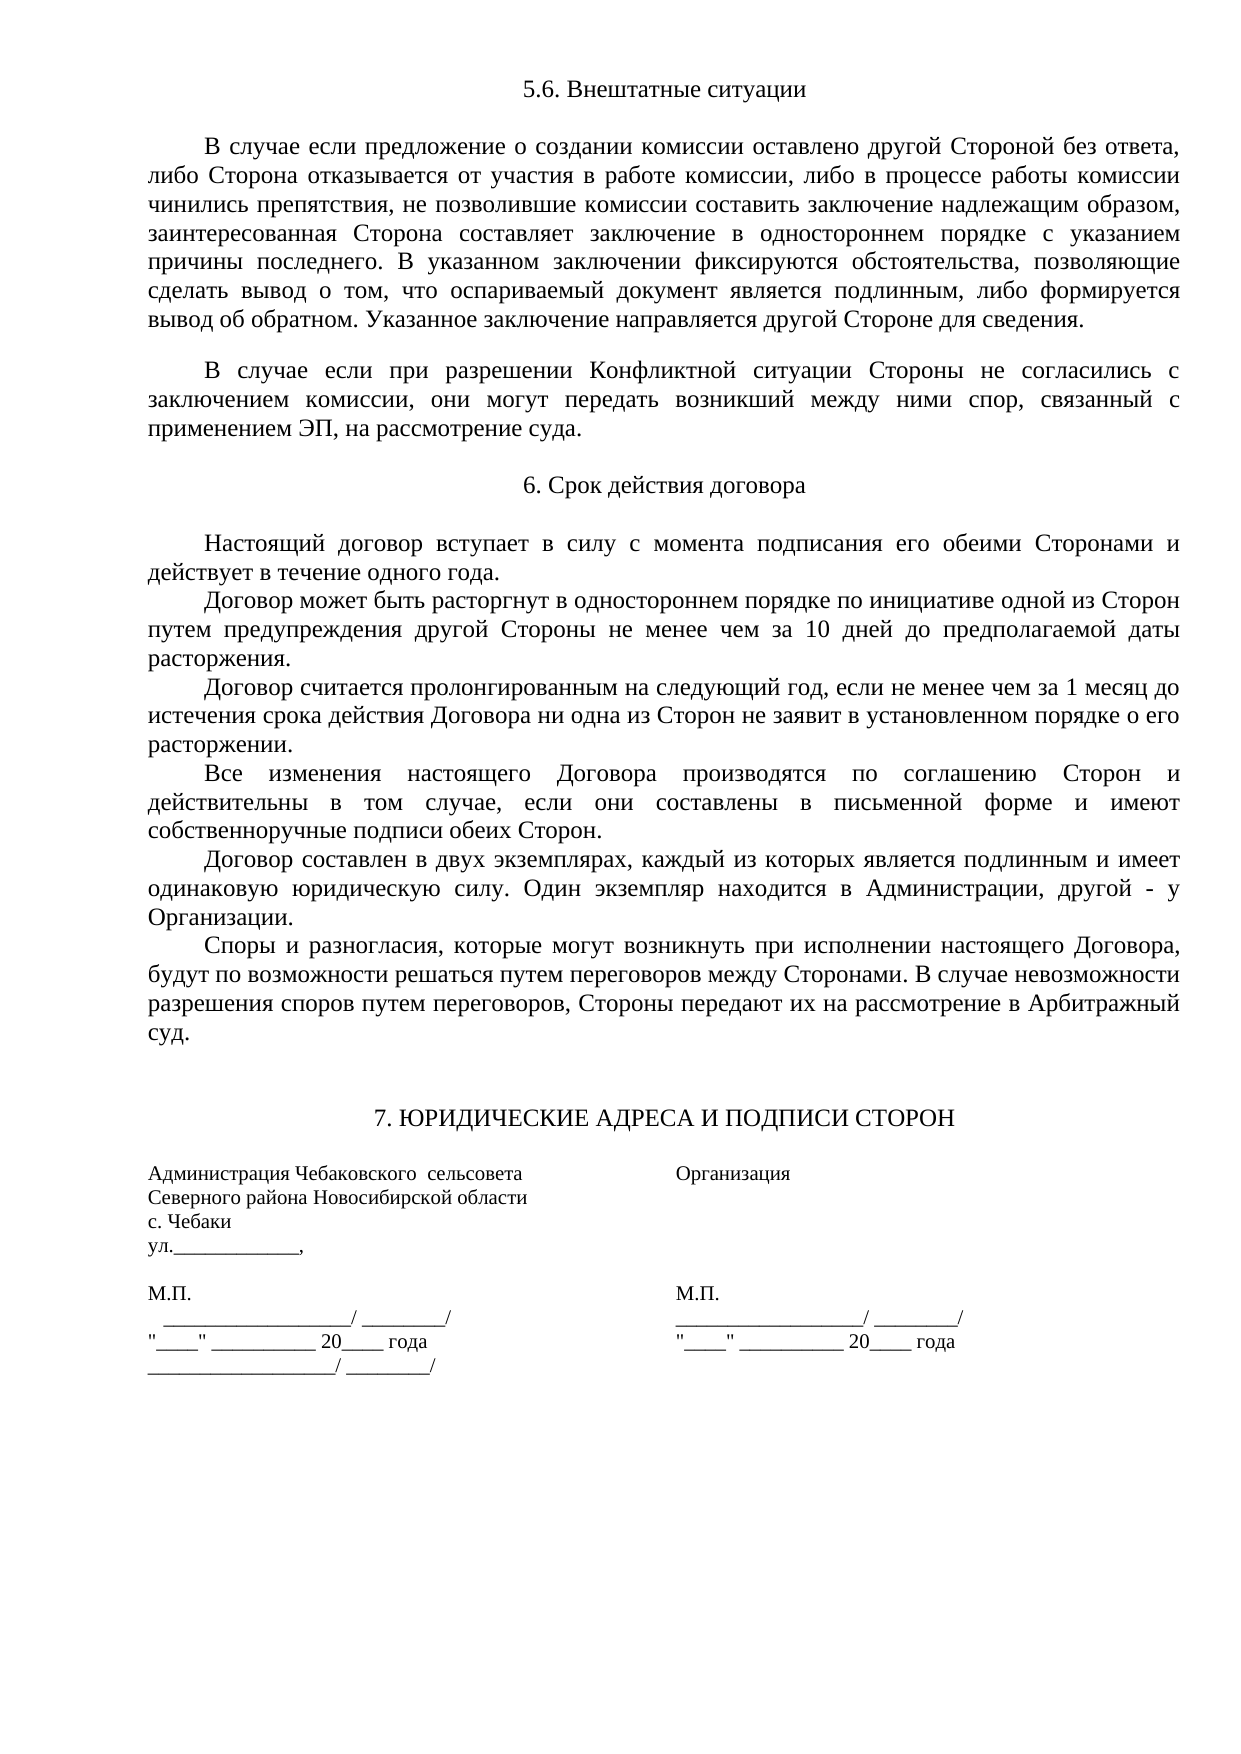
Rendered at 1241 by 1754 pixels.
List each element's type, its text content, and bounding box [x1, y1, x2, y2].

text В случае если предложение о создании комиссии оставлено другой Стороной без ответа, либо Сторона отказывается от участия в работе комиссии, либо в процессе работы комиссии чинились препятствия, не позволившие комиссии составить заключение надлежащим образом, заинтересованная Сторона составляет заключение в одностороннем порядке с указанием причины последнего. В указанном заключении фиксируются обстоятельства, позволяющие сделать вывод о том, что оспариваемый документ является подлинным, либо формируется вывод об обратном. Указанное заключение направляется другой Стороне для сведения. [148, 131, 1181, 333]
table_header Администрация Чебаковского сельсовета Северного района Новосибирской области с. Чебаки ул.____________, М.П. __________________/ ________/ "____" __________ 20____ года [136, 1161, 664, 1353]
text Настоящий договор вступает в силу с момента подписания его обеими Сторонами и действует в течение одного года. [148, 528, 1181, 586]
text 6. Срок действия договора [148, 471, 1181, 499]
text 7. ЮРИДИЧЕСКИЕ АДРЕСА И ПОДПИСИ СТОРОН [148, 1103, 1181, 1132]
text Договор составлен в двух экземплярах, каждый из которых является подлинным и имеет одинаковую юридическую силу. Один экземпляр находится в Администрации, другой - у Организации. [148, 844, 1181, 931]
text 5.6. Внештатные ситуации [148, 74, 1181, 103]
text Договор считается пролонгированным на следующий год, если не менее чем за 1 месяц до истечения срока действия Договора ни одна из Сторон не заявит в установленном порядке о его расторжении. [148, 672, 1181, 758]
text Споры и разногласия, которые могут возникнуть при исполнении настоящего Договора, будут по возможности решаться путем переговоров между Сторонами. В случае невозможности разрешения споров путем переговоров, Стороны передают их на рассмотрение в Арбитражный суд. [148, 931, 1181, 1046]
text В случае если при разрешении Конфликтной ситуации Стороны не согласились с заключением комиссии, они могут передать возникший между ними спор, связанный с применением ЭП, на рассмотрение суда. [148, 356, 1181, 442]
text Все изменения настоящего Договора производятся по соглашению Сторон и действительны в том случае, если они составлены в письменной форме и имеют собственноручные подписи обеих Сторон. [148, 758, 1181, 844]
table_header Организация М.П. __________________/ ________/ "____" __________ 20____ года [664, 1161, 1192, 1353]
text Договор может быть расторгнут в одностороннем порядке по инициативе одной из Сторон путем предупреждения другой Стороны не менее чем за 10 дней до предполагаемой даты расторжения. [148, 586, 1181, 672]
text __________________/ ________/ [148, 1353, 1181, 1377]
